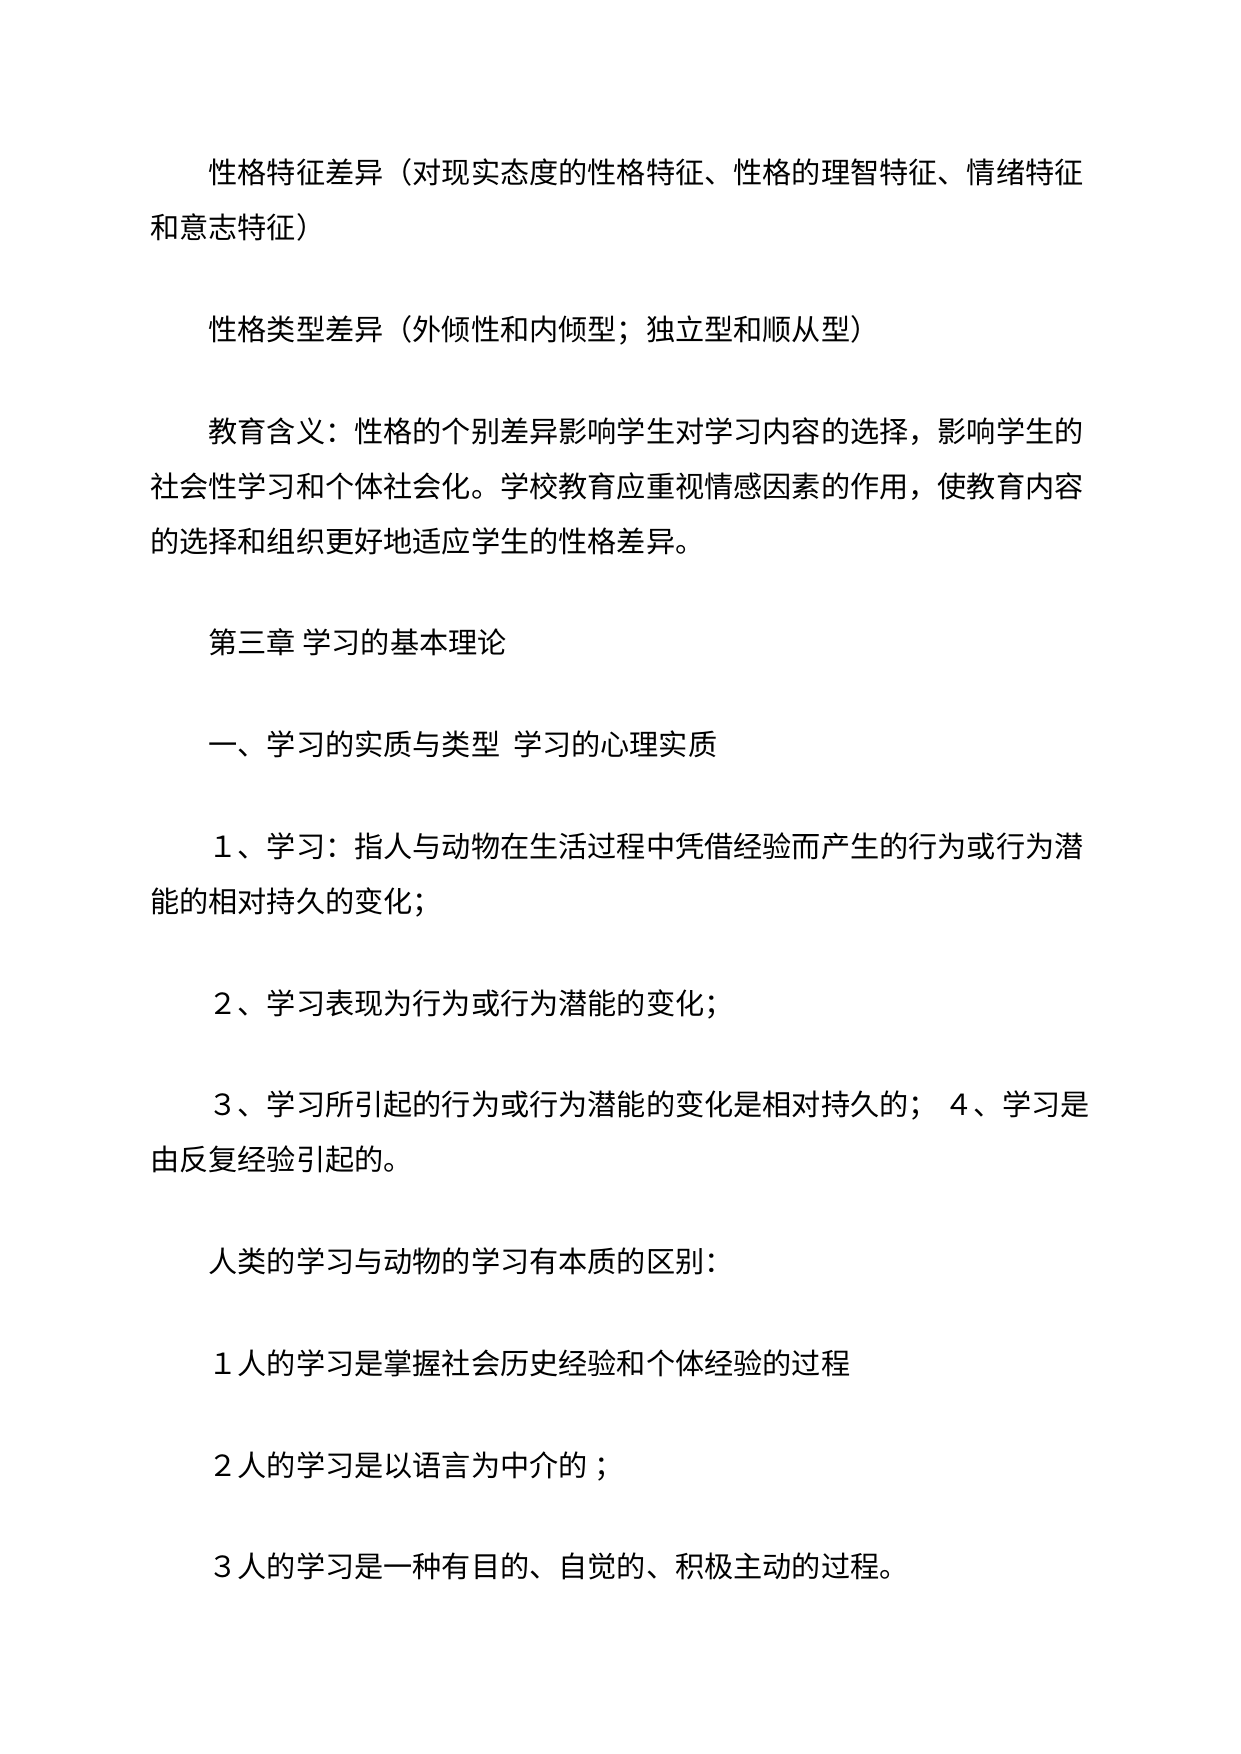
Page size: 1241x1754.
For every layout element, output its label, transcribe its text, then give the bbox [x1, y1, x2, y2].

text ２人的学习是以语言为中介的 ； [150, 1442, 1090, 1484]
text 人类的学习与动物的学习有本质的区别： [150, 1239, 1090, 1281]
text 一、学习的实质与类型 学习的心理实质 [150, 722, 1090, 764]
text 教育含义：性格的个别差异影响学生对学习内容的选择，影响学生的社会性学习和个体社会化。学校教育应重视情感因素的作用，使教育内容的选择和组织更好地适应学生的性格差异。 [150, 408, 1090, 561]
text １人的学习是掌握社会历史经验和个体经验的过程 [150, 1340, 1090, 1383]
text 性格类型差异（外倾性和内倾型；独立型和顺从型） [150, 307, 1090, 349]
text 第三章 学习的基本理论 [150, 620, 1090, 662]
text ２、学习表现为行为或行为潜能的变化； [150, 980, 1090, 1022]
text ３、学习所引起的行为或行为潜能的变化是相对持久的； ４、学习是由反复经验引起的。 [150, 1082, 1090, 1179]
text １、学习：指人与动物在生活过程中凭借经验而产生的行为或行为潜能的相对持久的变化； [150, 823, 1090, 921]
text ３人的学习是一种有目的、自觉的、积极主动的过程。 [150, 1544, 1090, 1586]
text 性格特征差异（对现实态度的性格特征、性格的理智特征、情绪特征和意志特征） [150, 150, 1090, 247]
